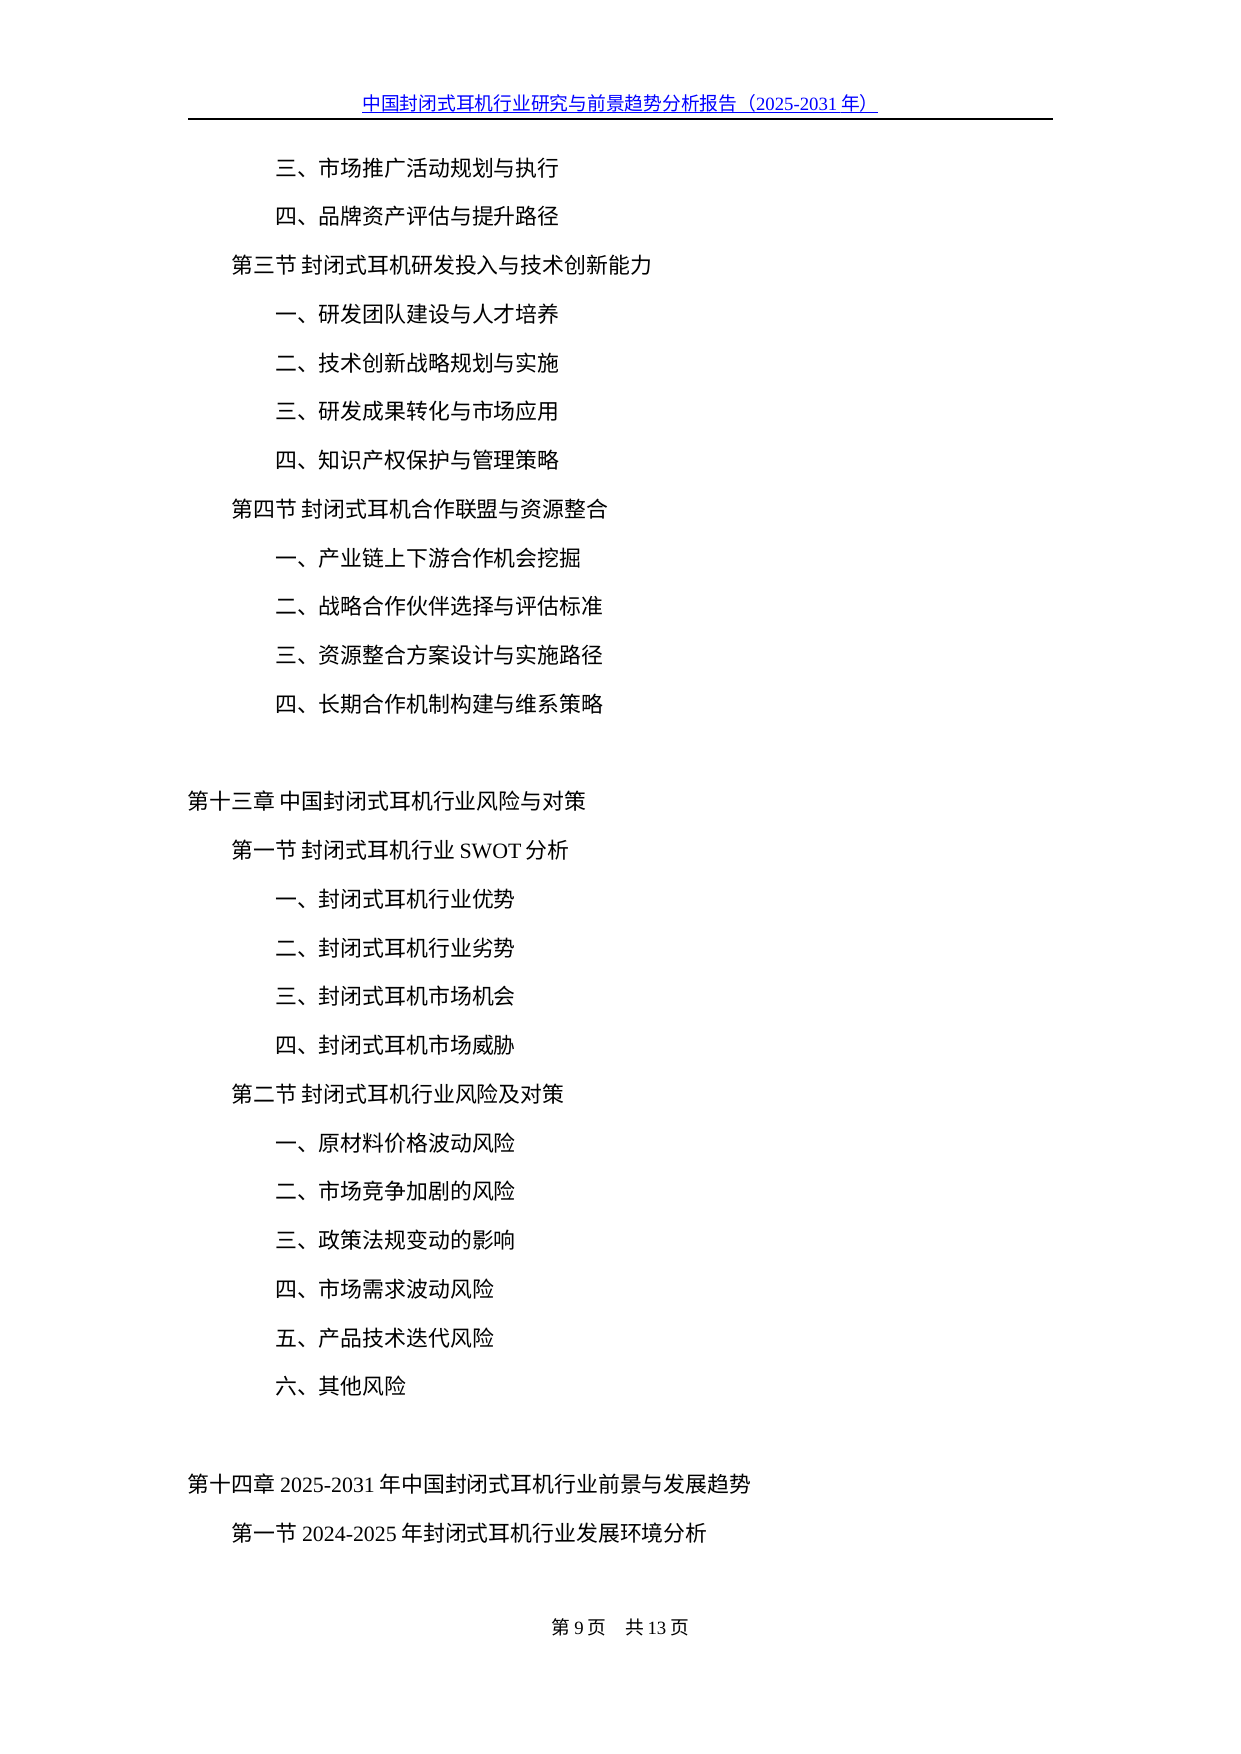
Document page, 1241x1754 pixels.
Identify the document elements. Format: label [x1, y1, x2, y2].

text [187, 150, 1053, 1548]
